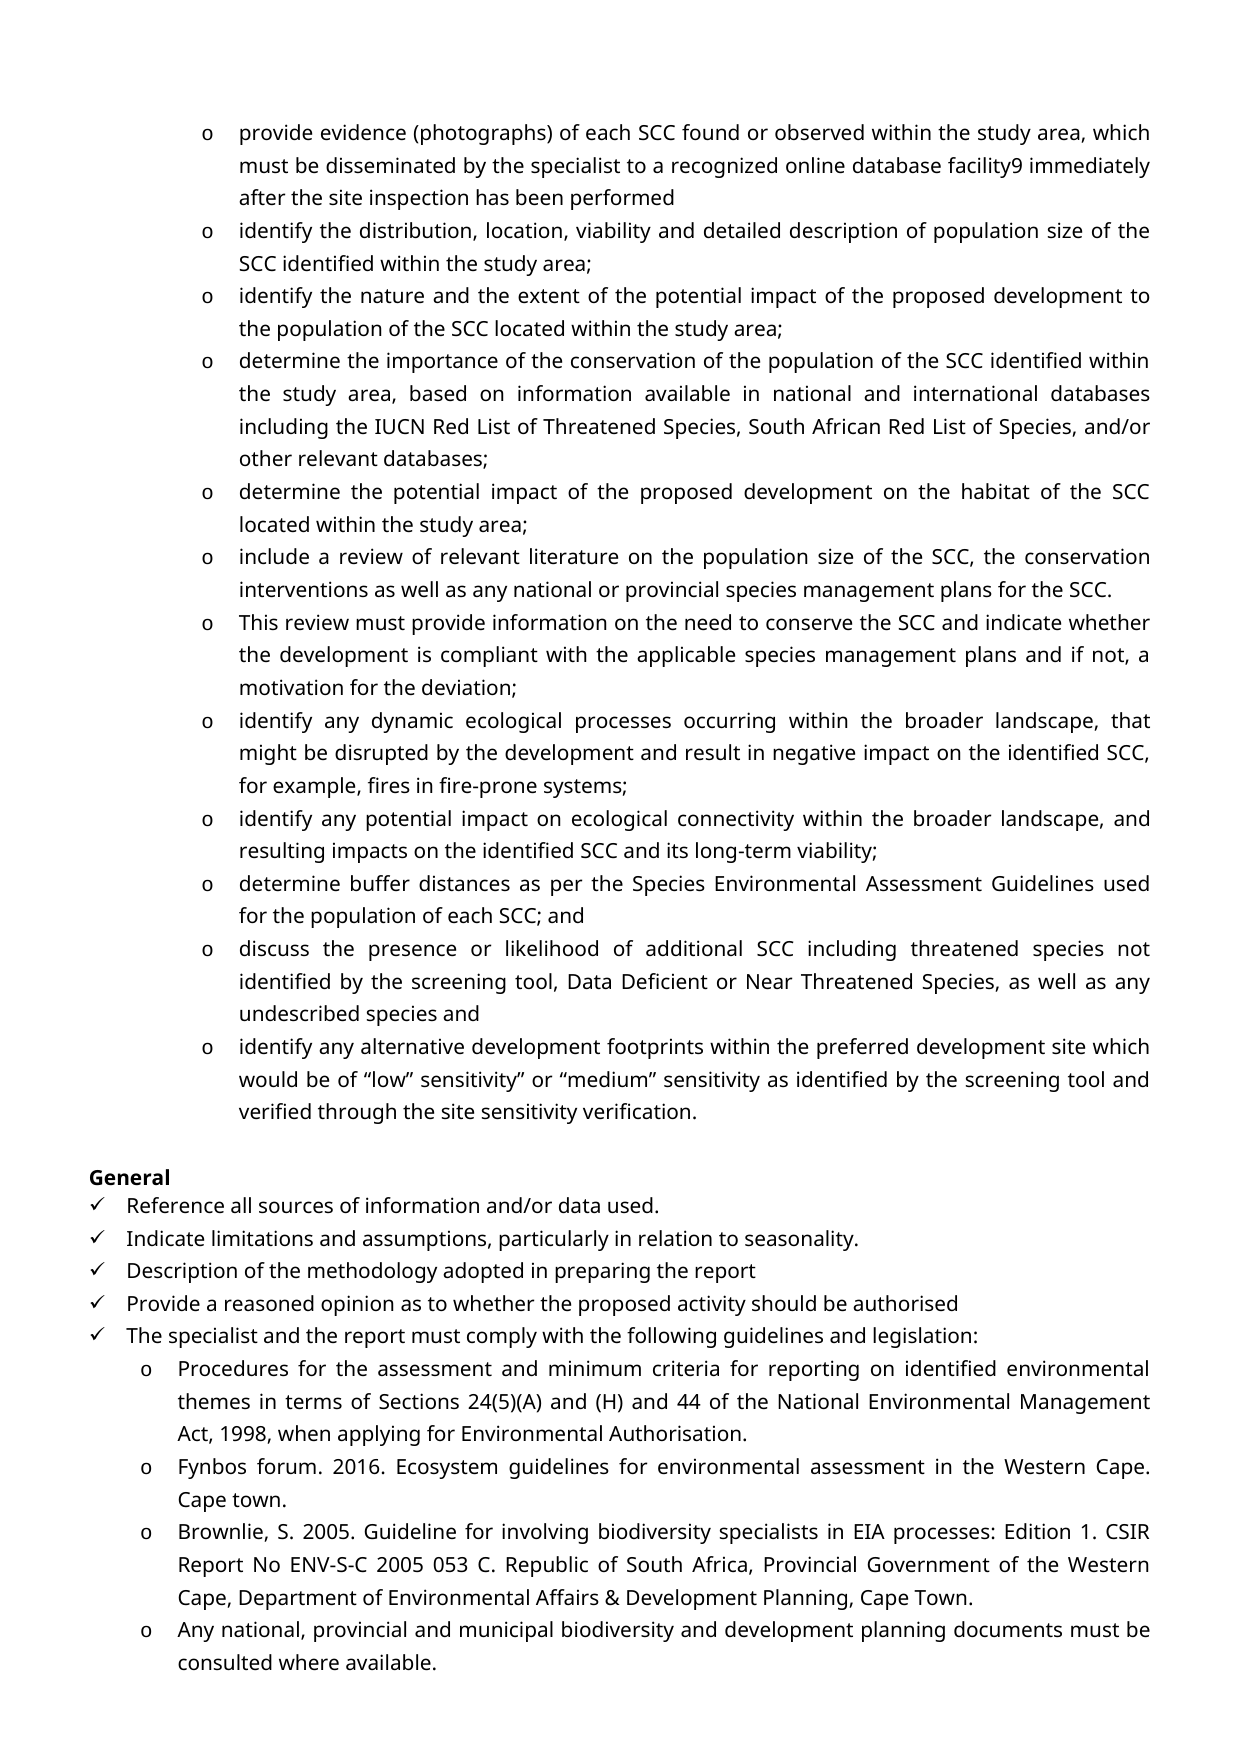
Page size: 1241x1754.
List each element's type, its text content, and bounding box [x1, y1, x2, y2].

list Procedures for the assessment and minimum criteria for reporting on identified environmental themes in terms of Sections 24(5)(A) and (H) and 44 of the National Environmental Management Act, 1998, when applying for Environmental Authorisation. [140, 1354, 1152, 1448]
list provide evidence (photographs) of each SCC found or observed within the study area, which must be disseminated by the specialist to a recognized online database facility9 immediately after the site inspection has been performed [201, 118, 1152, 212]
list discuss the presence or likelihood of additional SCC including threatened species not identified by the screening tool, Data Deficient or Near Threatened Species, as well as any undescribed species and [201, 934, 1152, 1028]
list Reference all sources of information and/or data used. [89, 1191, 1152, 1219]
text General [89, 1163, 1152, 1191]
list identify the distribution, location, viability and detailed description of population size of the SCC identified within the study area; [201, 216, 1152, 277]
list identify the nature and the extent of the potential impact of the proposed development to the population of the SCC located within the study area; [201, 281, 1152, 342]
list identify any potential impact on ecological connectivity within the broader landscape, and resulting impacts on the identified SCC and its long-term viability; [201, 804, 1152, 865]
list Brownlie, S. 2005. Guideline for involving biodiversity specialists in EIA processes: Edition 1. CSIR Report No ENV-S-C 2005 053 C. Republic of South Africa, Provincial Government of the Western Cape, Department of Environmental Affairs & Development Planning, Cape Town. [140, 1517, 1152, 1611]
list identify any dynamic ecological processes occurring within the broader landscape, that might be disrupted by the development and result in negative impact on the identified SCC, for example, fires in fire-prone systems; [201, 706, 1152, 799]
list Any national, provincial and municipal biodiversity and development planning documents must be consulted where available. [140, 1615, 1152, 1676]
list Fynbos forum. 2016. Ecosystem guidelines for environmental assessment in the Western Cape. Cape town. [140, 1452, 1152, 1513]
list identify any alternative development footprints within the preferred development site which would be of “low” sensitivity” or “medium” sensitivity as identified by the screening tool and verified through the site sensitivity verification. [201, 1032, 1152, 1126]
list include a review of relevant literature on the population size of the SCC, the conservation interventions as well as any national or provincial species management plans for the SCC. [201, 542, 1152, 604]
list determine the potential impact of the proposed development on the habitat of the SCC located within the study area; [201, 477, 1152, 538]
list Indicate limitations and assumptions, particularly in relation to seasonality. [89, 1224, 1152, 1252]
list determine the importance of the conservation of the population of the SCC identified within the study area, based on information available in national and international databases including the IUCN Red List of Threatened Species, South African Red List of Species, and/or other relevant databases; [201, 347, 1152, 473]
list determine buffer distances as per the Species Environmental Assessment Guidelines used for the population of each SCC; and [201, 869, 1152, 930]
list The specialist and the report must comply with the following guidelines and legislation: [89, 1322, 1152, 1350]
list Provide a reasoned opinion as to whether the proposed activity should be authorised [89, 1289, 1152, 1317]
list Description of the methodology adopted in preparing the report [89, 1256, 1152, 1285]
list This review must provide information on the need to conserve the SCC and indicate whether the development is compliant with the applicable species management plans and if not, a motivation for the deviation; [201, 608, 1152, 702]
